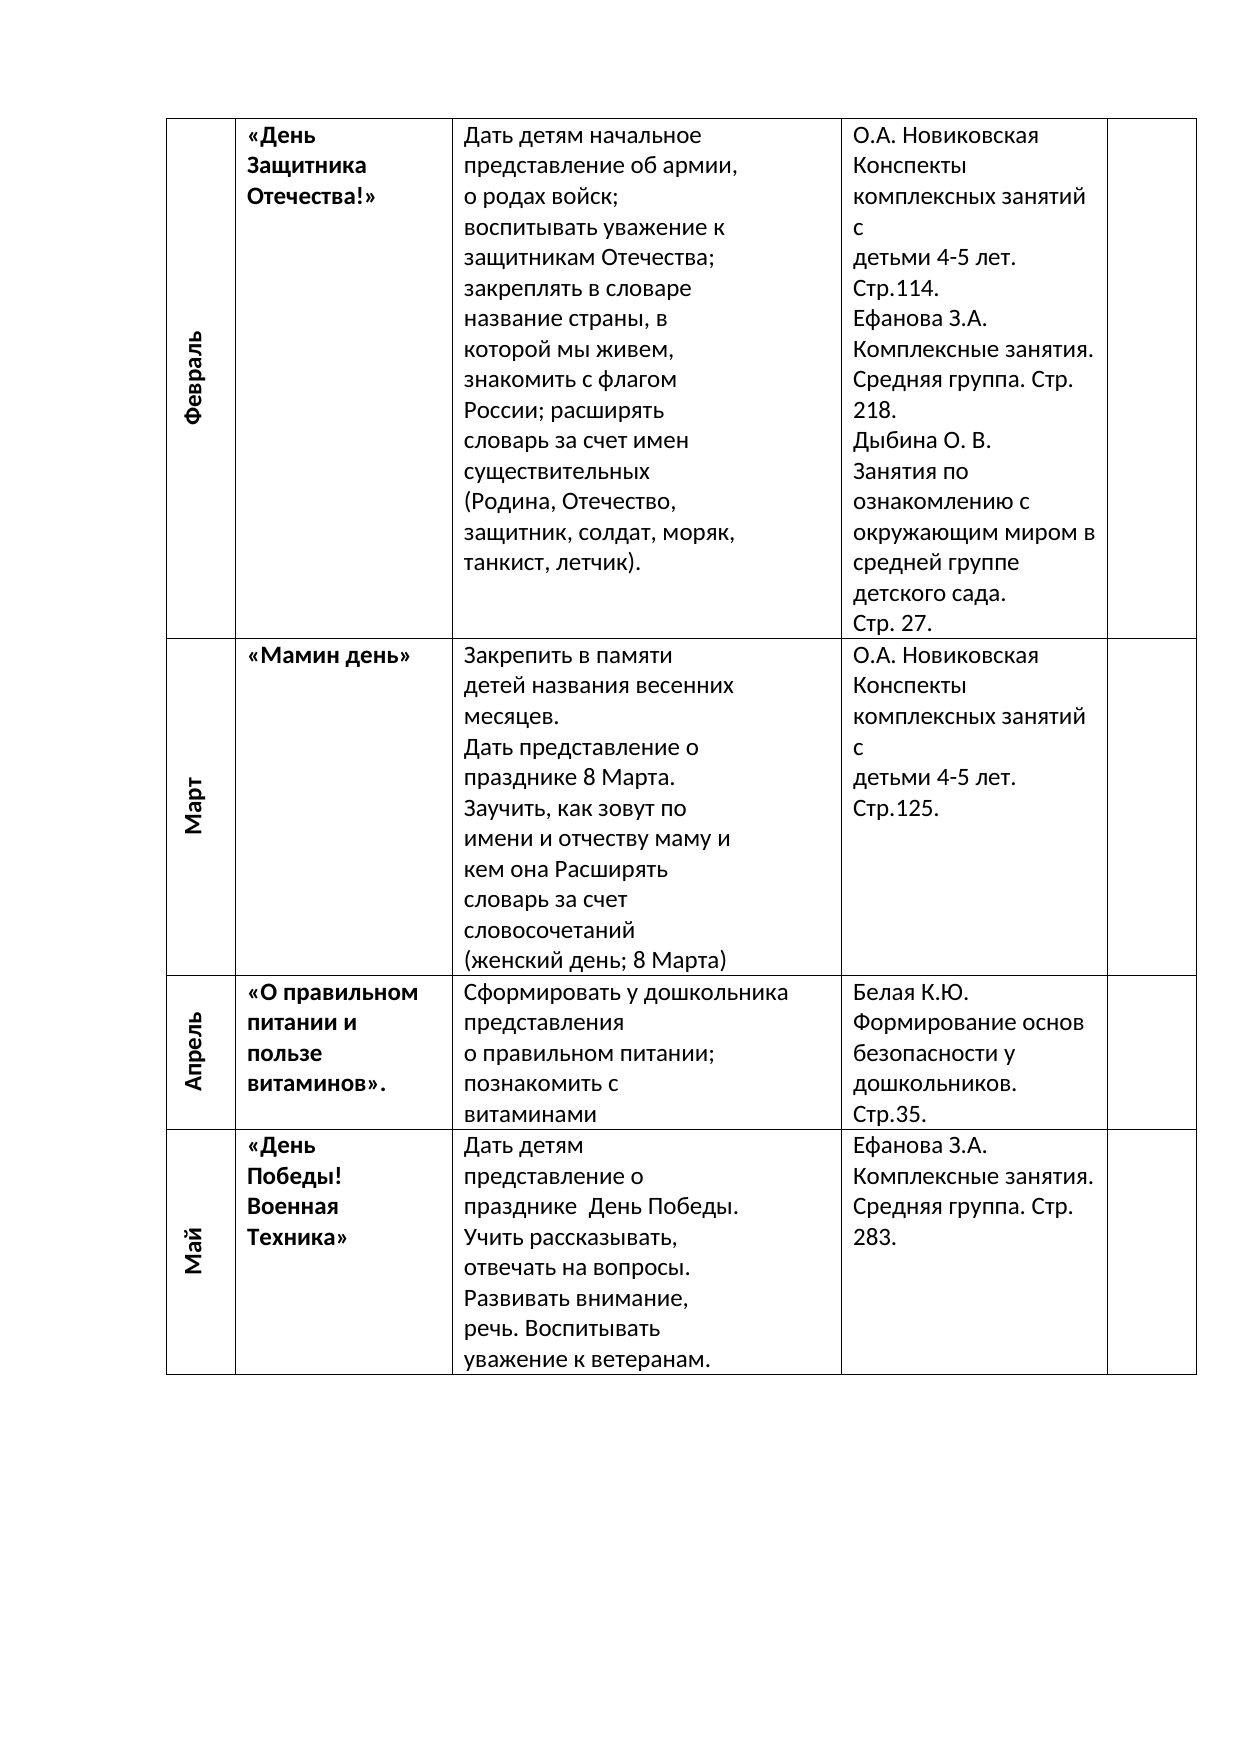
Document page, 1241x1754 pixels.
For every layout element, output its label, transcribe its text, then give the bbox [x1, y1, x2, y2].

table_cell [1108, 976, 1196, 1128]
table_cell Дать детям представление о празднике День Победы. Учить рассказывать, отвечать на вопросы. Развивать внимание, речь. Воспитывать уважение к ветеранам. [453, 1130, 841, 1374]
table_cell Закрепить в памяти детей названия весенних месяцев. Дать представление о празднике 8 Марта. Заучить, как зовут по имени и отчеству маму и кем она Расширять словарь за счет словосочетаний (женский день; 8 Марта) [453, 639, 841, 975]
table_cell Сформировать у дошкольника представления о правильном питании; познакомить с витаминами [453, 976, 841, 1128]
table_cell [1108, 119, 1196, 638]
table_cell Ефанова З.А. Комплексные занятия. Средняя группа. Стр. 283. [842, 1130, 1107, 1374]
table_cell [1108, 1130, 1196, 1374]
table_cell Март [167, 639, 235, 975]
table_cell «День Победы! Военная Техника» [236, 1130, 452, 1374]
table_cell Апрель [167, 976, 235, 1128]
table_cell О.А. Новиковская Конспекты комплексных занятий с детьми 4-5 лет. Стр.125. [842, 639, 1107, 975]
table_cell О.А. Новиковская Конспекты комплексных занятий с детьми 4-5 лет. Стр.114. Ефанова З.А. Комплексные занятия. Средняя группа. Стр. 218. Дыбина О. В. Занятия по ознакомлению с окружающим миром в средней группе детского сада. Стр. 27. [842, 119, 1107, 638]
table_cell Белая К.Ю. Формирование основ безопасности у дошкольников. Стр.35. [842, 976, 1107, 1128]
table_cell Май [167, 1130, 235, 1374]
table_cell Февраль [167, 119, 235, 638]
table_cell Дать детям начальное представление об армии, о родах войск; воспитывать уважение к защитникам Отечества; закреплять в словаре название страны, в которой мы живем, знакомить с флагом России; расширять словарь за счет имен существительных (Родина, Отечество, защитник, солдат, моряк, танкист, летчик). [453, 119, 841, 638]
table_cell «Мамин день» [236, 639, 452, 975]
table_cell «О правильном питании и пользе витаминов». [236, 976, 452, 1128]
table_cell [1108, 639, 1196, 975]
table_cell «День Защитника Отечества!» [236, 119, 452, 638]
